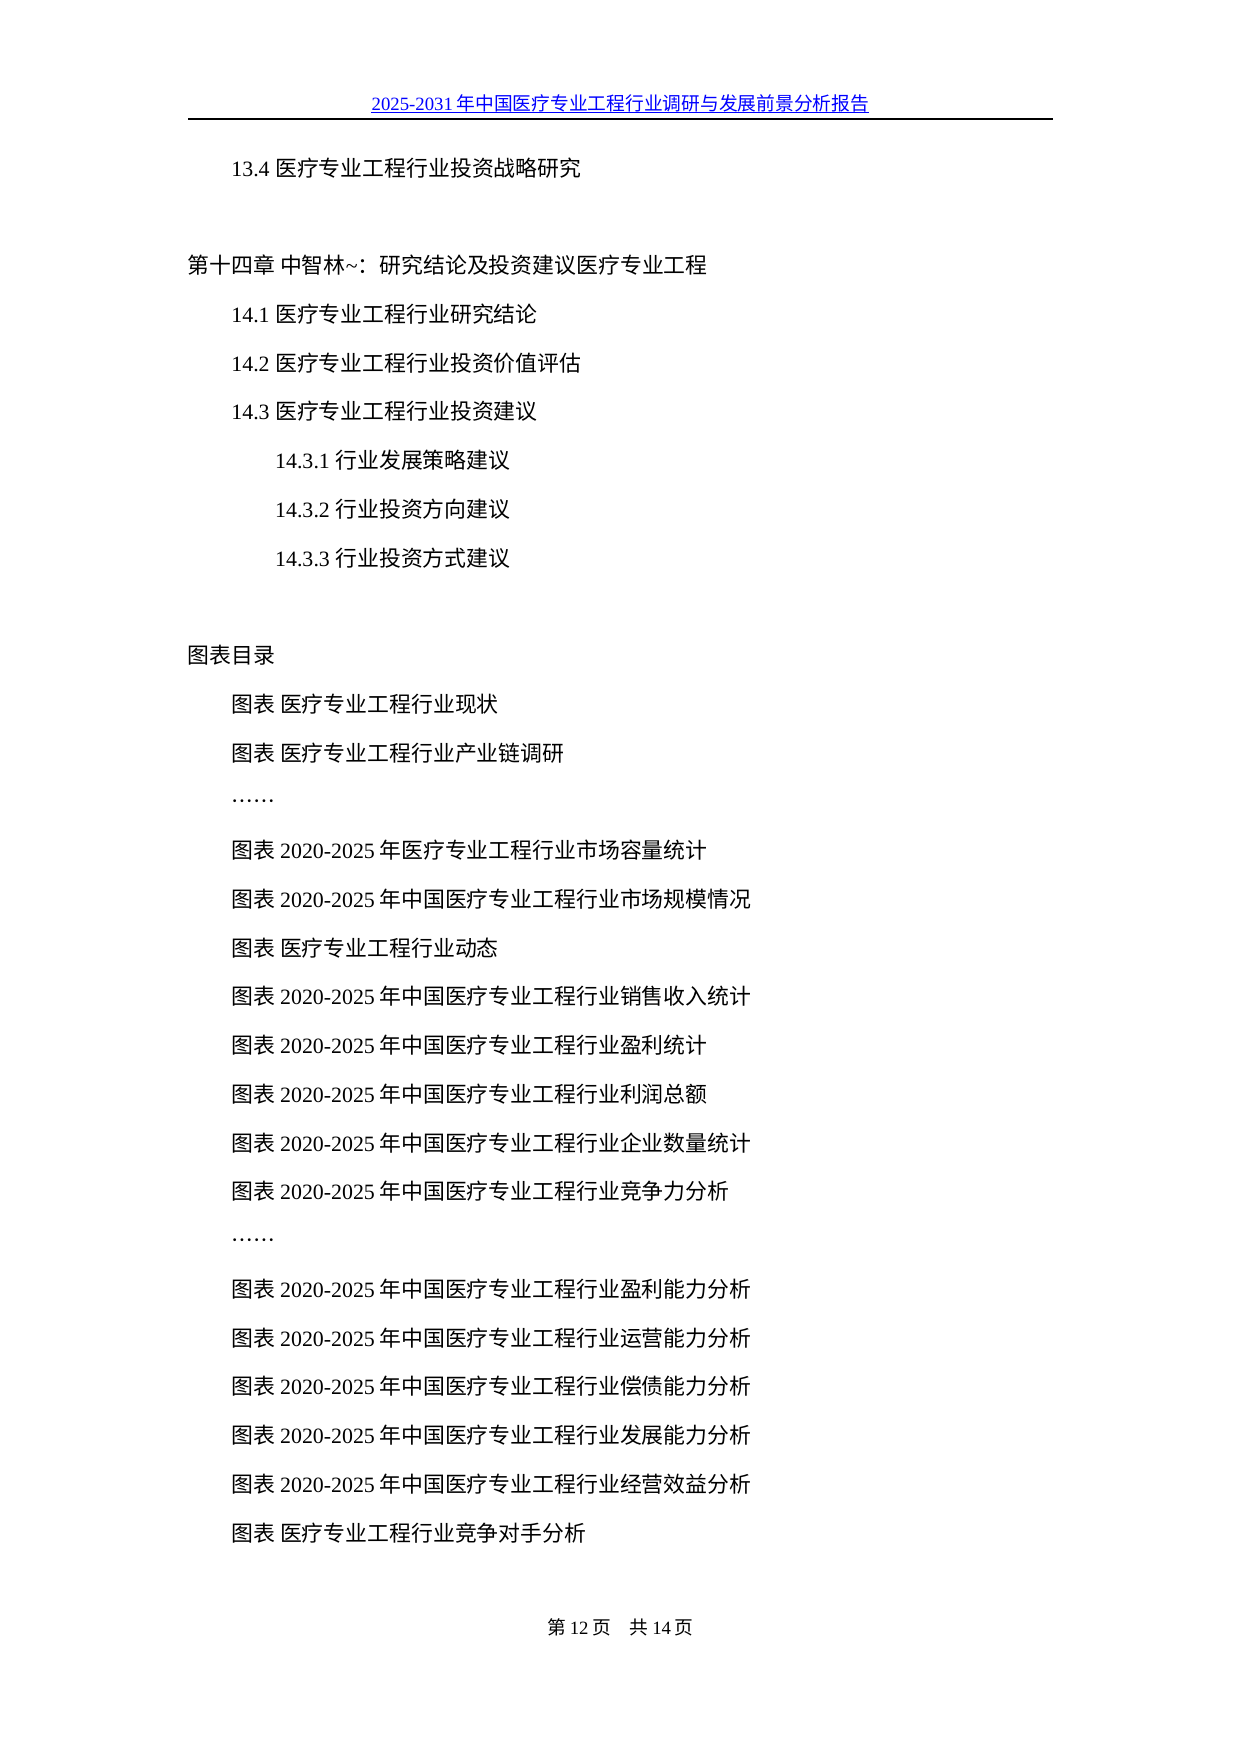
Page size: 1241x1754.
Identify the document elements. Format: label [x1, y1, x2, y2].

text [187, 150, 1053, 1548]
